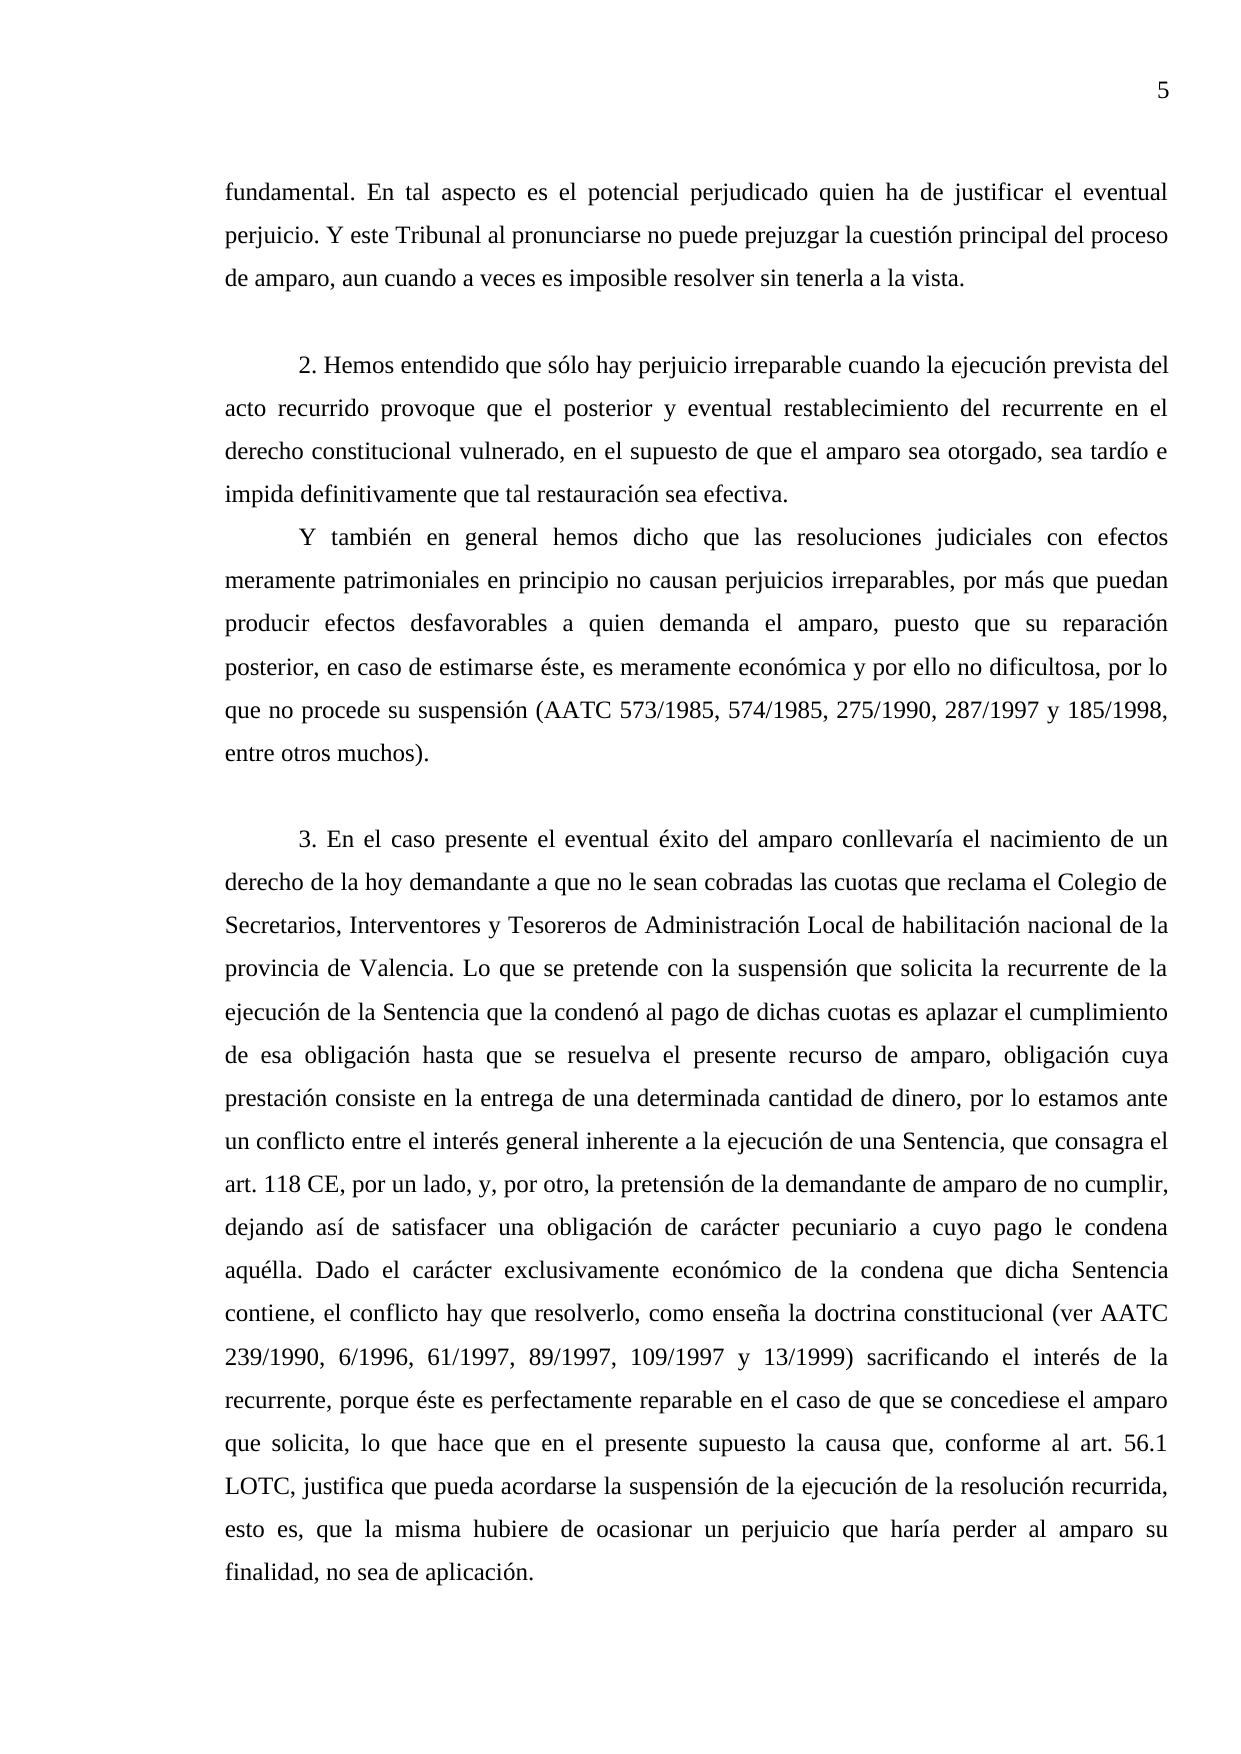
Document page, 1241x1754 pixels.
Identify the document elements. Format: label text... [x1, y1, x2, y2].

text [224, 177, 1169, 292]
text 3. En el caso presente el eventual éxito del amparo conllevaría el nacimiento de un derecho de la hoy demandante a que no le sean cobradas las cuotas que reclama el Colegio de Secretarios, Interventores y Tesoreros de Administración Local de habilitación nacional de la provincia de Valencia. Lo que se pretende con la suspensión que solicita la recurrente de la ejecución de la Sentencia que la condenó al pago de dichas cuotas es aplazar el cumplimiento de esa obligación hasta que se resuelva el presente recurso de amparo, obligación cuya prestación consiste en la entrega de una determinada cantidad de dinero, por lo estamos ante un conflicto entre el interés general inherente a la ejecución de una Sentencia, que consagra el art. 118 CE, por un lado, y, por otro, la pretensión de la demandante de amparo de no cumplir, dejando así de satisfacer una obligación de carácter pecuniario a cuyo pago le condena aquélla. Dado el carácter exclusivamente económico de la condena que dicha Sentencia contiene, el conflicto hay que resolverlo, como enseña la doctrina constitucional (ver AATC 239/1990, 6/1996, 61/1997, 89/1997, 109/1997 y 13/1999) sacrificando el interés de la recurrente, porque éste es perfectamente reparable en el caso de que se concediese el amparo que solicita, lo que hace que en el presente supuesto la causa que, conforme al art. 56.1 LOTC, justifica que pueda acordarse la suspensión de la ejecución de la resolución recurrida, esto es, que la misma hubiere de ocasionar un perjuicio que haría perder al amparo su finalidad, no sea de aplicación. [224, 824, 1169, 1586]
text 2. Hemos entendido que sólo hay perjuicio irreparable cuando la ejecución prevista del acto recurrido provoque que el posterior y eventual restablecimiento del recurrente en el derecho constitucional vulnerado, en el supuesto de que el amparo sea otorgado, sea tardío e impida definitivamente que tal restauración sea efectiva. [224, 350, 1169, 508]
text Y también en general hemos dicho que las resoluciones judiciales con efectos meramente patrimoniales en principio no causan perjuicios irreparables, por más que puedan producir efectos desfavorables a quien demanda el amparo, puesto que su reparación posterior, en caso de estimarse éste, es meramente económica y por ello no dificultosa, por lo que no procede su suspensión (AATC 573/1985, 574/1985, 275/1990, 287/1997 y 185/1998, entre otros muchos). [224, 522, 1169, 767]
